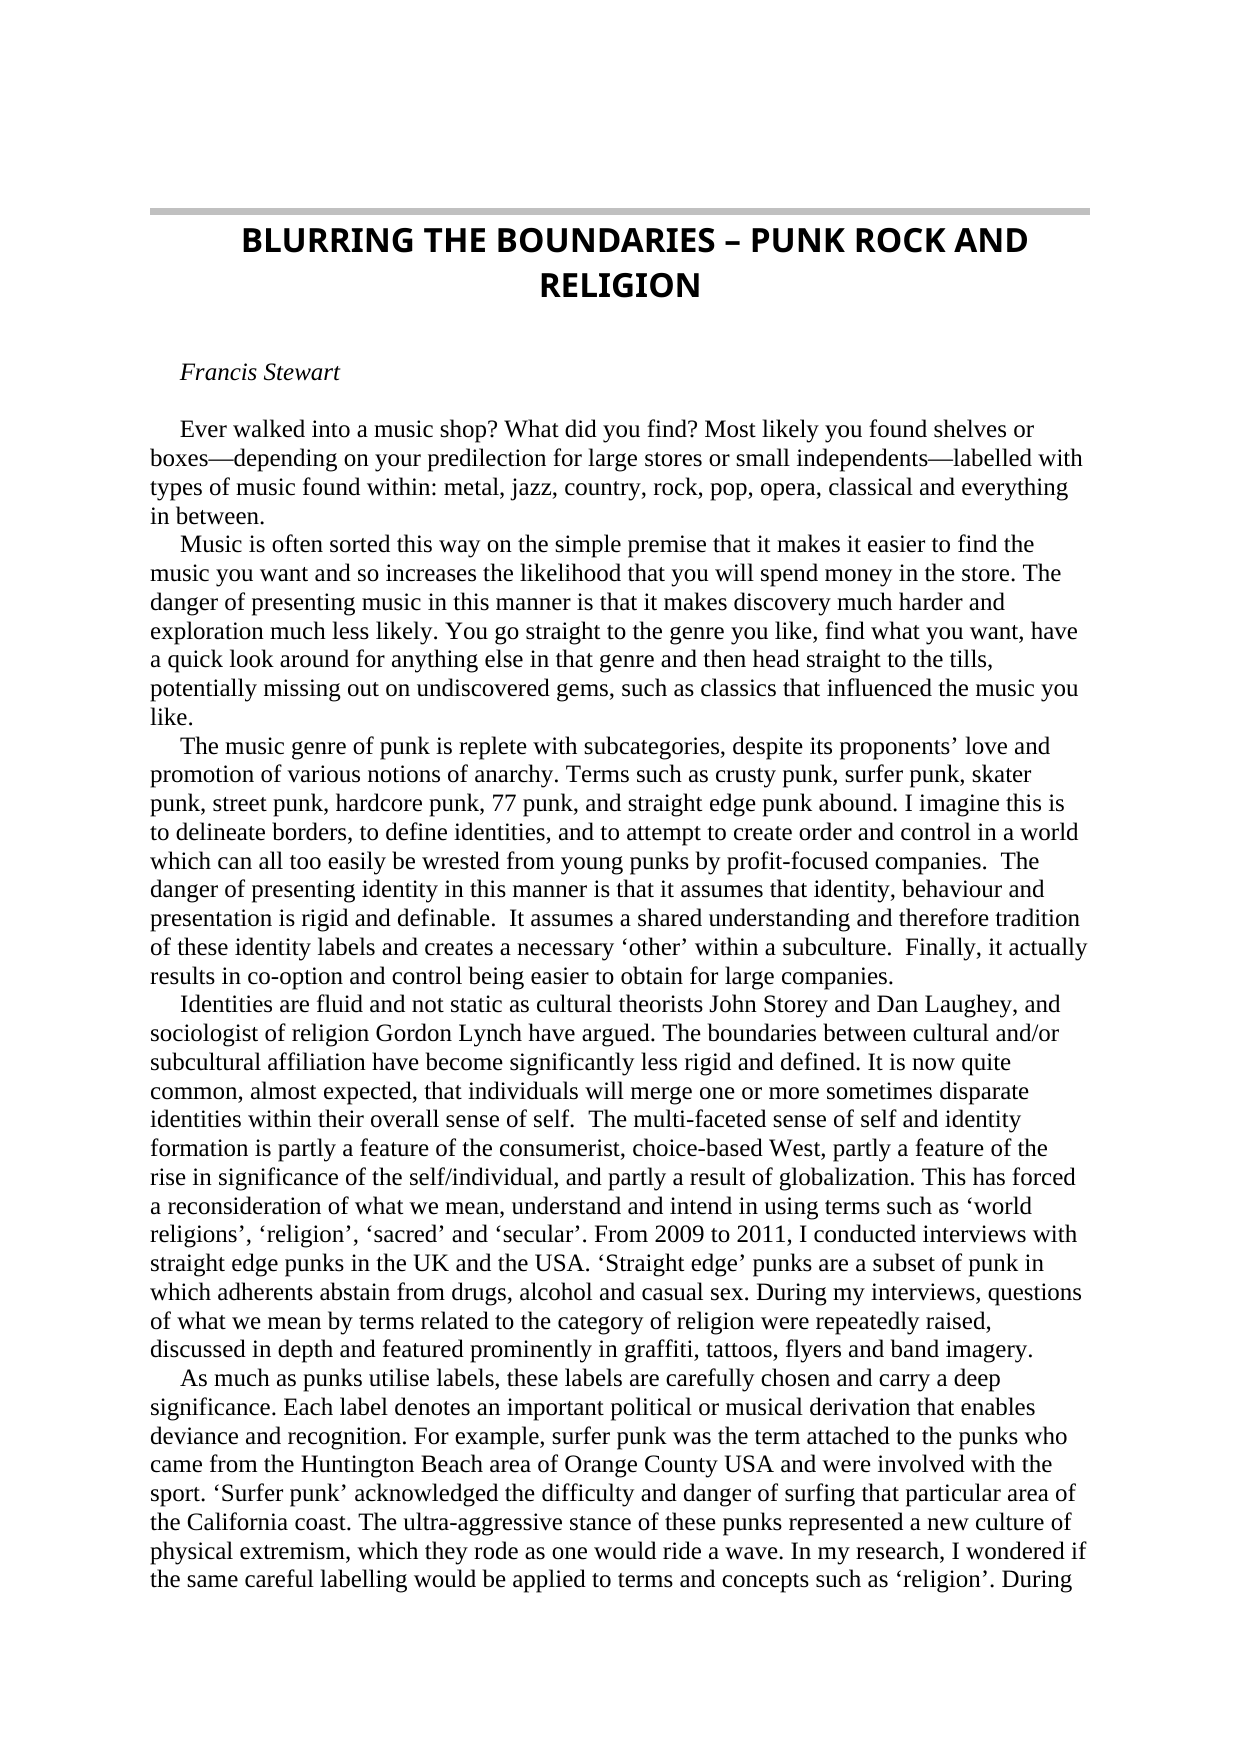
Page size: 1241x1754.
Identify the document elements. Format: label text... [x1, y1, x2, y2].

text Music is often sorted this way on the simple premise that it makes it easier to find the music you want and so increases the likelihood that you will spend money in the store. The danger of presenting music in this manner is that it makes discovery much harder and exploration much less likely. You go straight to the genre you like, find what you want, have a quick look around for anything else in that genre and then head straight to the tills, potentially missing out on undiscovered gems, such as classics that influenced the music you like. [150, 529, 1090, 731]
subtitle Francis Stewart [150, 357, 1090, 386]
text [150, 1363, 1090, 1593]
subtitle Blurring the Boundaries – Punk Rock And Religion [150, 215, 1090, 307]
text Ever walked into a music shop? What did you find? Most likely you found shelves or boxes—depending on your predilection for large stores or small independents—labelled with types of music found within: metal, jazz, country, rock, pop, opera, classical and everything in between. [150, 414, 1090, 529]
text The music genre of punk is replete with subcategories, despite its proponents’ love and promotion of various notions of anarchy. Terms such as crusty punk, surfer punk, skater punk, street punk, hardcore punk, 77 punk, and straight edge punk abound. I imagine this is to delineate borders, to define identities, and to attempt to create order and control in a world which can all too easily be wrested from young punks by profit-focused companies. The danger of presenting identity in this manner is that it assumes that identity, behaviour and presentation is rigid and definable. It assumes a shared understanding and therefore tradition of these identity labels and creates a necessary ‘other’ within a subculture. Finally, it actually results in co-option and control being easier to obtain for large companies. [150, 731, 1090, 989]
text Identities are fluid and not static as cultural theorists John Storey and Dan Laughey, and sociologist of religion Gordon Lynch have argued. The boundaries between cultural and/or subcultural affiliation have become significantly less rigid and defined. It is now quite common, almost expected, that individuals will merge one or more sometimes disparate identities within their overall sense of self. The multi-faceted sense of self and identity formation is partly a feature of the consumerist, choice-based West, partly a feature of the rise in significance of the self/individual, and partly a result of globalization. This has forced a reconsideration of what we mean, understand and intend in using terms such as ‘world religions’, ‘religion’, ‘sacred’ and ‘secular’. From 2009 to 2011, I conducted interviews with straight edge punks in the UK and the USA. ‘Straight edge’ punks are a subset of punk in which adherents abstain from drugs, alcohol and casual sex. During my interviews, questions of what we mean by terms related to the category of religion were repeatedly raised, discussed in depth and featured prominently in graffiti, tattoos, flyers and band imagery. [150, 989, 1090, 1363]
